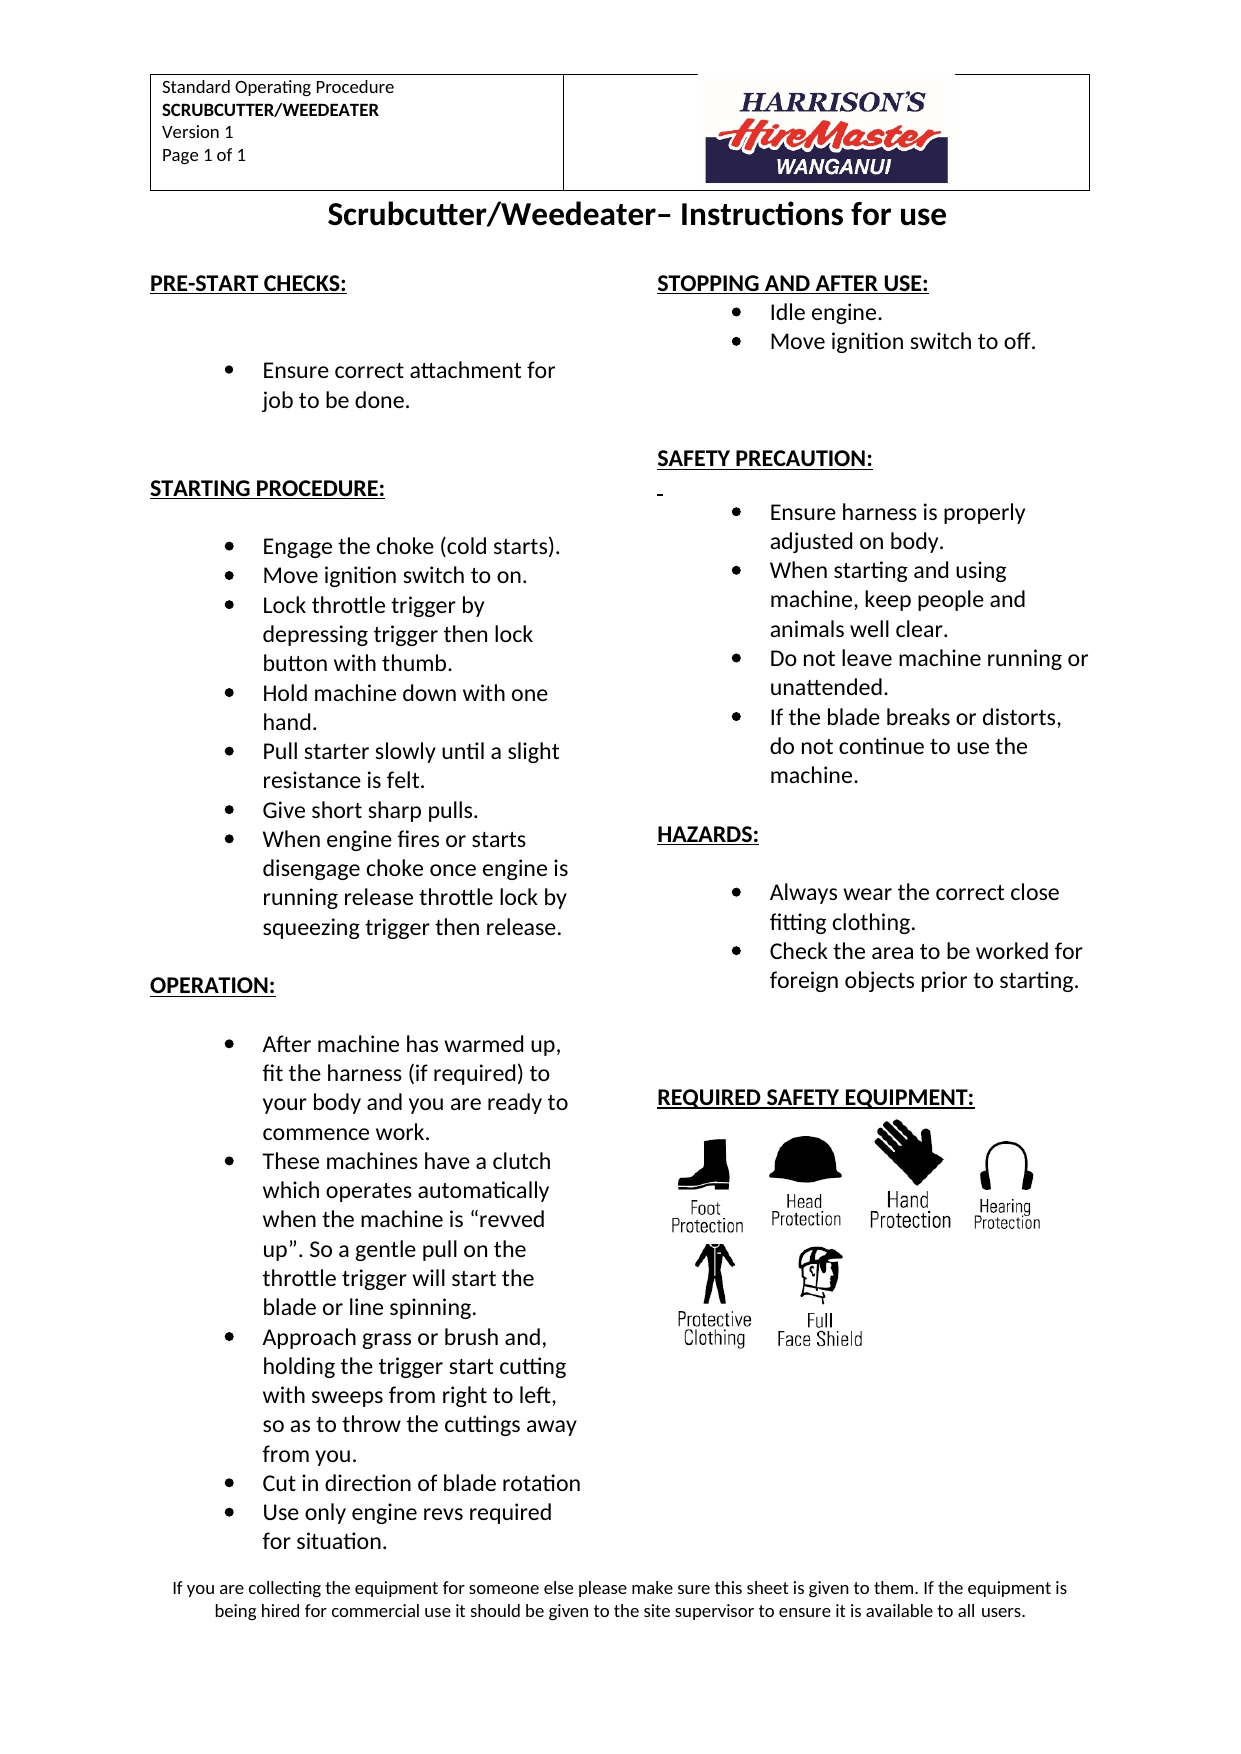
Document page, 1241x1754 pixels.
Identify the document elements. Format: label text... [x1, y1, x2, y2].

list Idle engine. [732, 297, 1090, 326]
text SAFETY PRECAUTION: [657, 443, 1090, 473]
list Check the area to be worked for foreign objects prior to starting. [732, 936, 1090, 994]
list If the blade breaks or distorts, do not continue to use the machine. [732, 702, 1090, 789]
text STOPPING AND AFTER USE: [657, 268, 1090, 297]
list When engine fires or starts disengage choke once engine is running release throttle lock by squeezing trigger then release. [225, 824, 583, 941]
list Ensure correct attachment for job to be done. [225, 356, 583, 414]
list Give short sharp pulls. [225, 795, 583, 824]
picture [657, 1111, 1050, 1355]
list Move ignition switch to off. [732, 326, 1090, 356]
list Do not leave machine running or unattended. [732, 643, 1090, 702]
list Ensure harness is properly adjusted on body. [732, 497, 1090, 555]
text OPERATION: [150, 970, 583, 999]
text HAZARDS: [657, 819, 1090, 848]
list When starting and using machine, keep people and animals well clear. [732, 555, 1090, 643]
list Cut in direction of blade rotation [225, 1468, 583, 1497]
text REQUIRED SAFETY EQUIPMENT: [657, 1082, 1090, 1111]
list Hold machine down with one hand. [225, 678, 583, 736]
list These machines have a clutch which operates automatically when the machine is “revved up”. So a gentle pull on the throttle trigger will start the blade or line spinning. [225, 1146, 583, 1322]
list Always wear the correct close fitting clothing. [732, 877, 1090, 936]
list Lock throttle trigger by depressing trigger then lock button with thumb. [225, 590, 583, 678]
list Engage the choke (cold starts). [225, 531, 583, 561]
list Pull starter slowly until a slight resistance is felt. [225, 736, 583, 795]
text PRE-START CHECKS: [150, 268, 583, 297]
list Use only engine revs required for situation. [225, 1497, 583, 1556]
text STARTING PROCEDURE: [150, 473, 583, 502]
list Approach grass or brush and, holding the trigger start cutting with sweeps from right to left, so as to throw the cuttings away from you. [225, 1322, 583, 1468]
picture [697, 74, 956, 190]
list After machine has warmed up, fit the harness (if required) to your body and you are ready to commence work. [225, 1029, 583, 1146]
list Move ignition switch to on. [225, 561, 583, 590]
